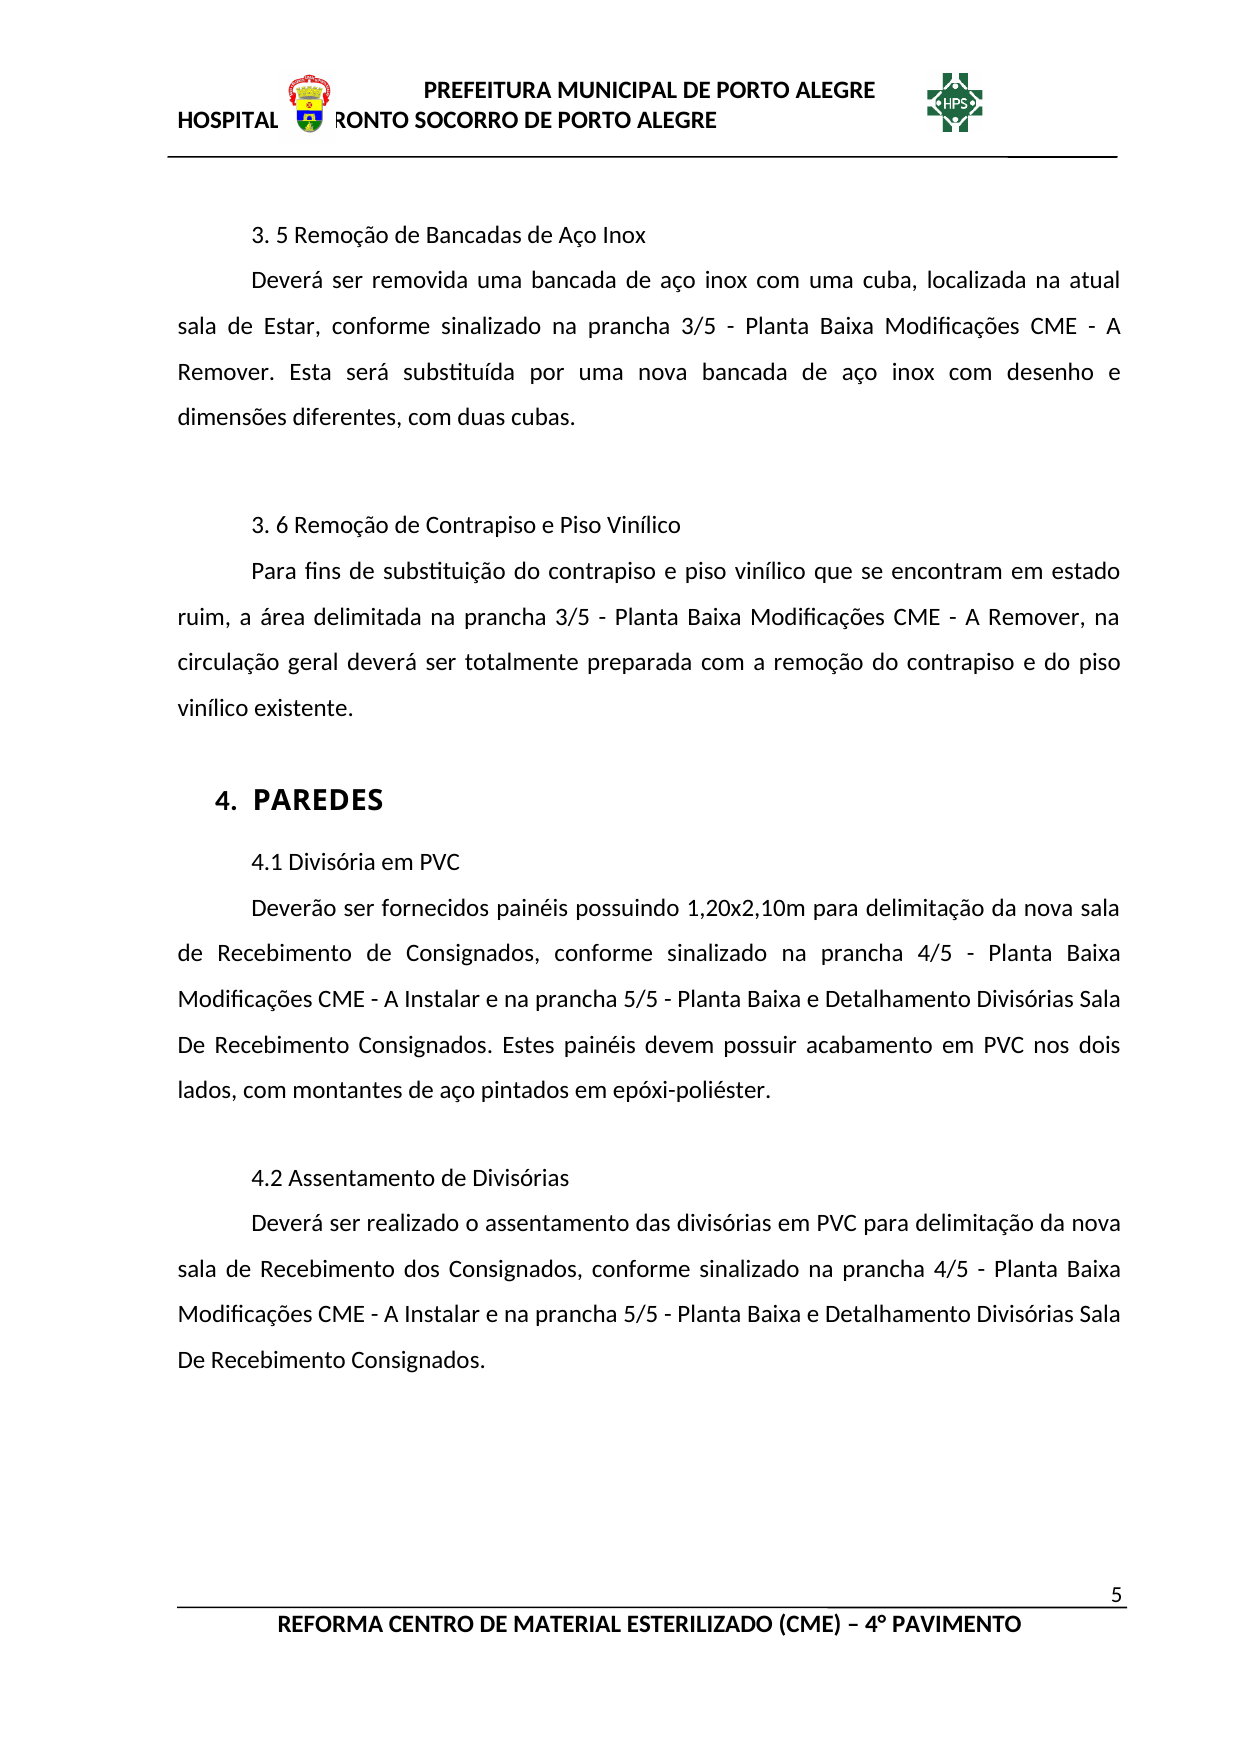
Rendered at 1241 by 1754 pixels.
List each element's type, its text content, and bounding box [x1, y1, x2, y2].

text Deverão ser fornecidos painéis possuindo 1,20x2,10m para delimitação da nova sala de Recebimento de Consignados, conforme sinalizado na prancha 4/5 - Planta Baixa Modificações CME - A Instalar e na prancha 5/5 - Planta Baixa e Detalhamento Divisórias Sala De Recebimento Consignados. Estes painéis devem possuir acabamento em PVC nos dois lados, com montantes de aço pintados em epóxi-poliéster. [177, 892, 1122, 1105]
subtitle 4.2 Assentamento de Divisórias [177, 1162, 1122, 1192]
subtitle 3. 6 Remoção de Contrapiso e Piso Vinílico [177, 509, 1122, 540]
text Deverá ser realizado o assentamento das divisórias em PVC para delimitação da nova sala de Recebimento dos Consignados, conforme sinalizado na prancha 4/5 - Planta Baixa Modificações CME - A Instalar e na prancha 5/5 - Planta Baixa e Detalhamento Divisórias Sala De Recebimento Consignados. [177, 1207, 1122, 1375]
subtitle 3. 5 Remoção de Bancadas de Aço Inox [177, 219, 1122, 249]
picture [926, 70, 983, 130]
subtitle 4.1 Divisória em PVC [177, 846, 1122, 877]
subtitle PAREDES [215, 779, 1122, 819]
text Para fins de substituição do contrapiso e piso vinílico que se encontram em estado ruim, a área delimitada na prancha 3/5 - Planta Baixa Modificações CME - A Remover, na circulação geral deverá ser totalmente preparada com a remoção do contrapiso e do piso vinílico existente. [177, 555, 1122, 723]
text Deverá ser removida uma bancada de aço inox com uma cuba, localizada na atual sala de Estar, conforme sinalizado na prancha 3/5 - Planta Baixa Modificações CME - A Remover. Esta será substituída por uma nova bancada de aço inox com desenho e dimensões diferentes, com duas cubas. [177, 264, 1122, 432]
picture [278, 70, 336, 144]
